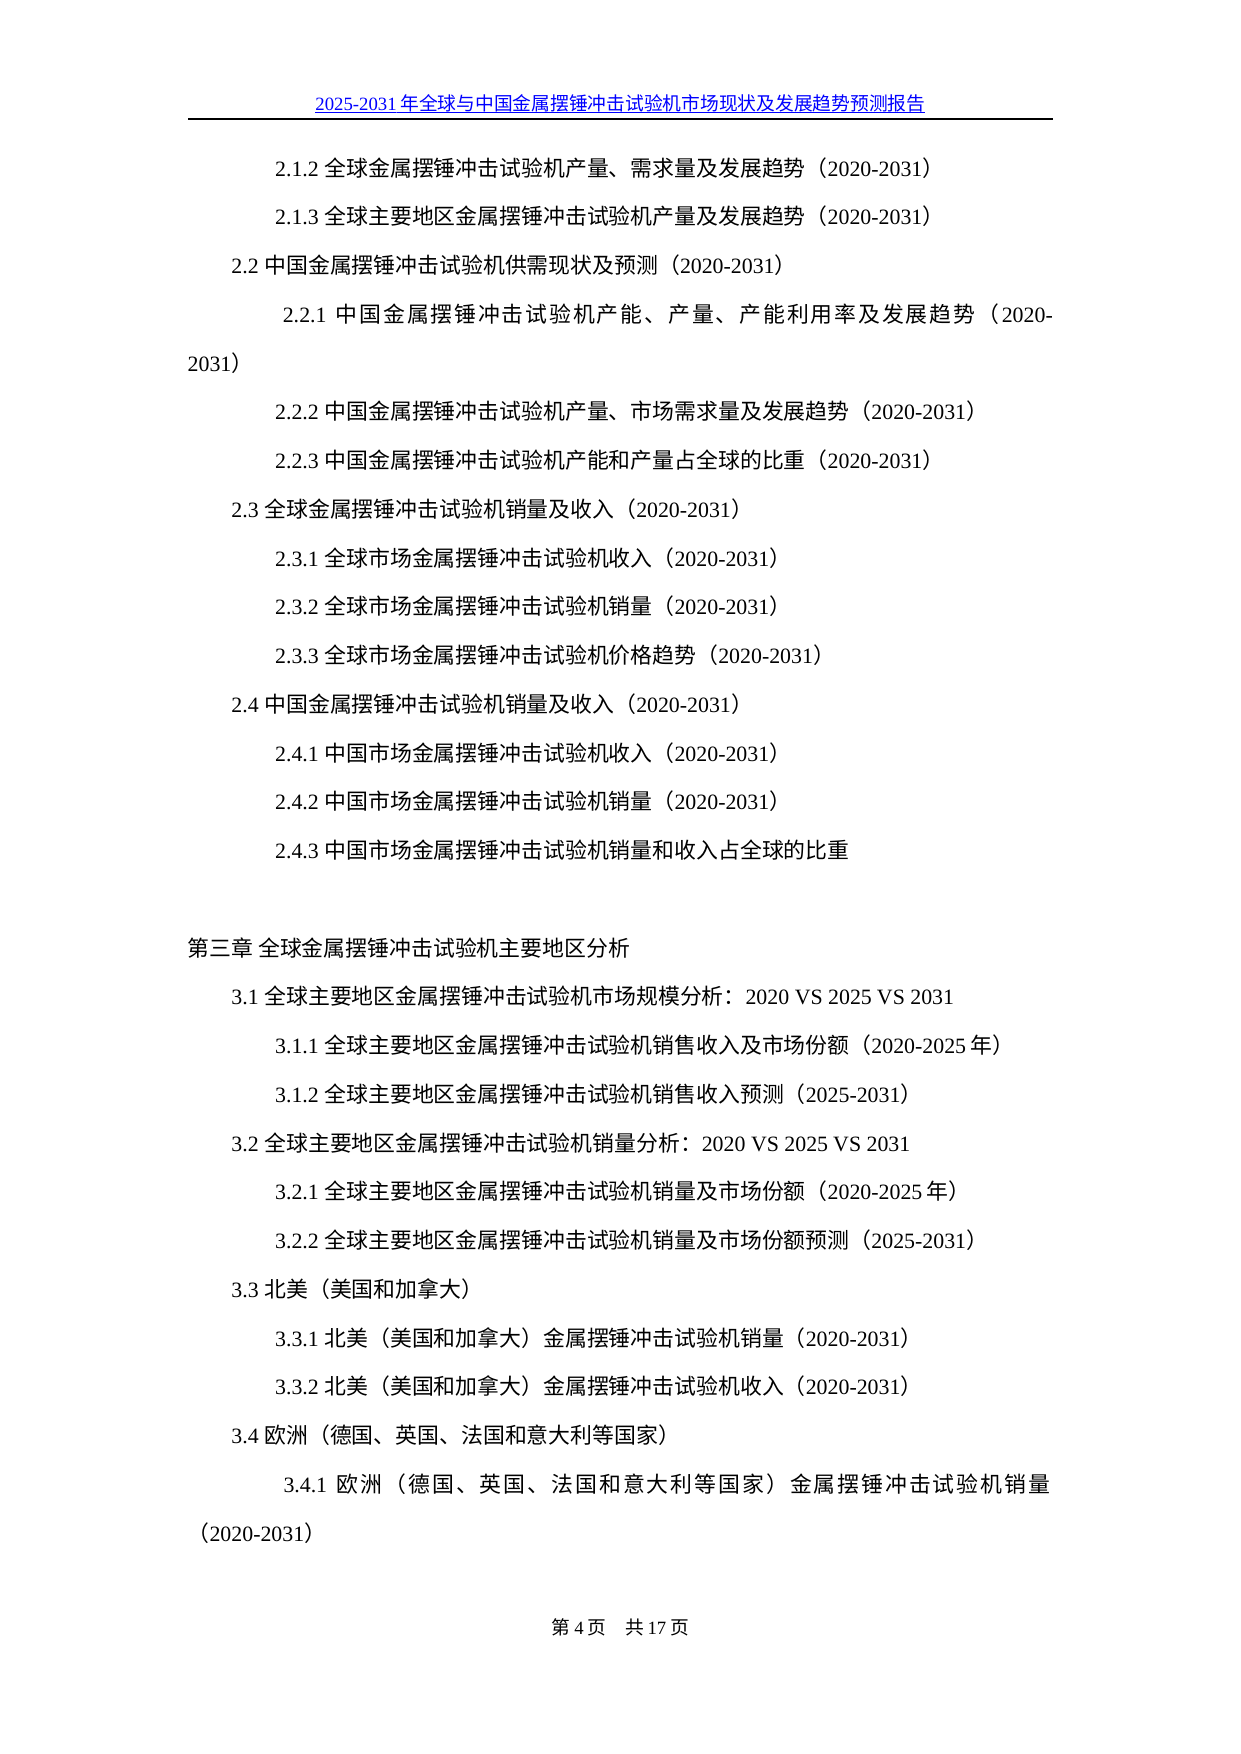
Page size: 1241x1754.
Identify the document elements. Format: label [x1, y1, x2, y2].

text [187, 150, 1053, 1548]
